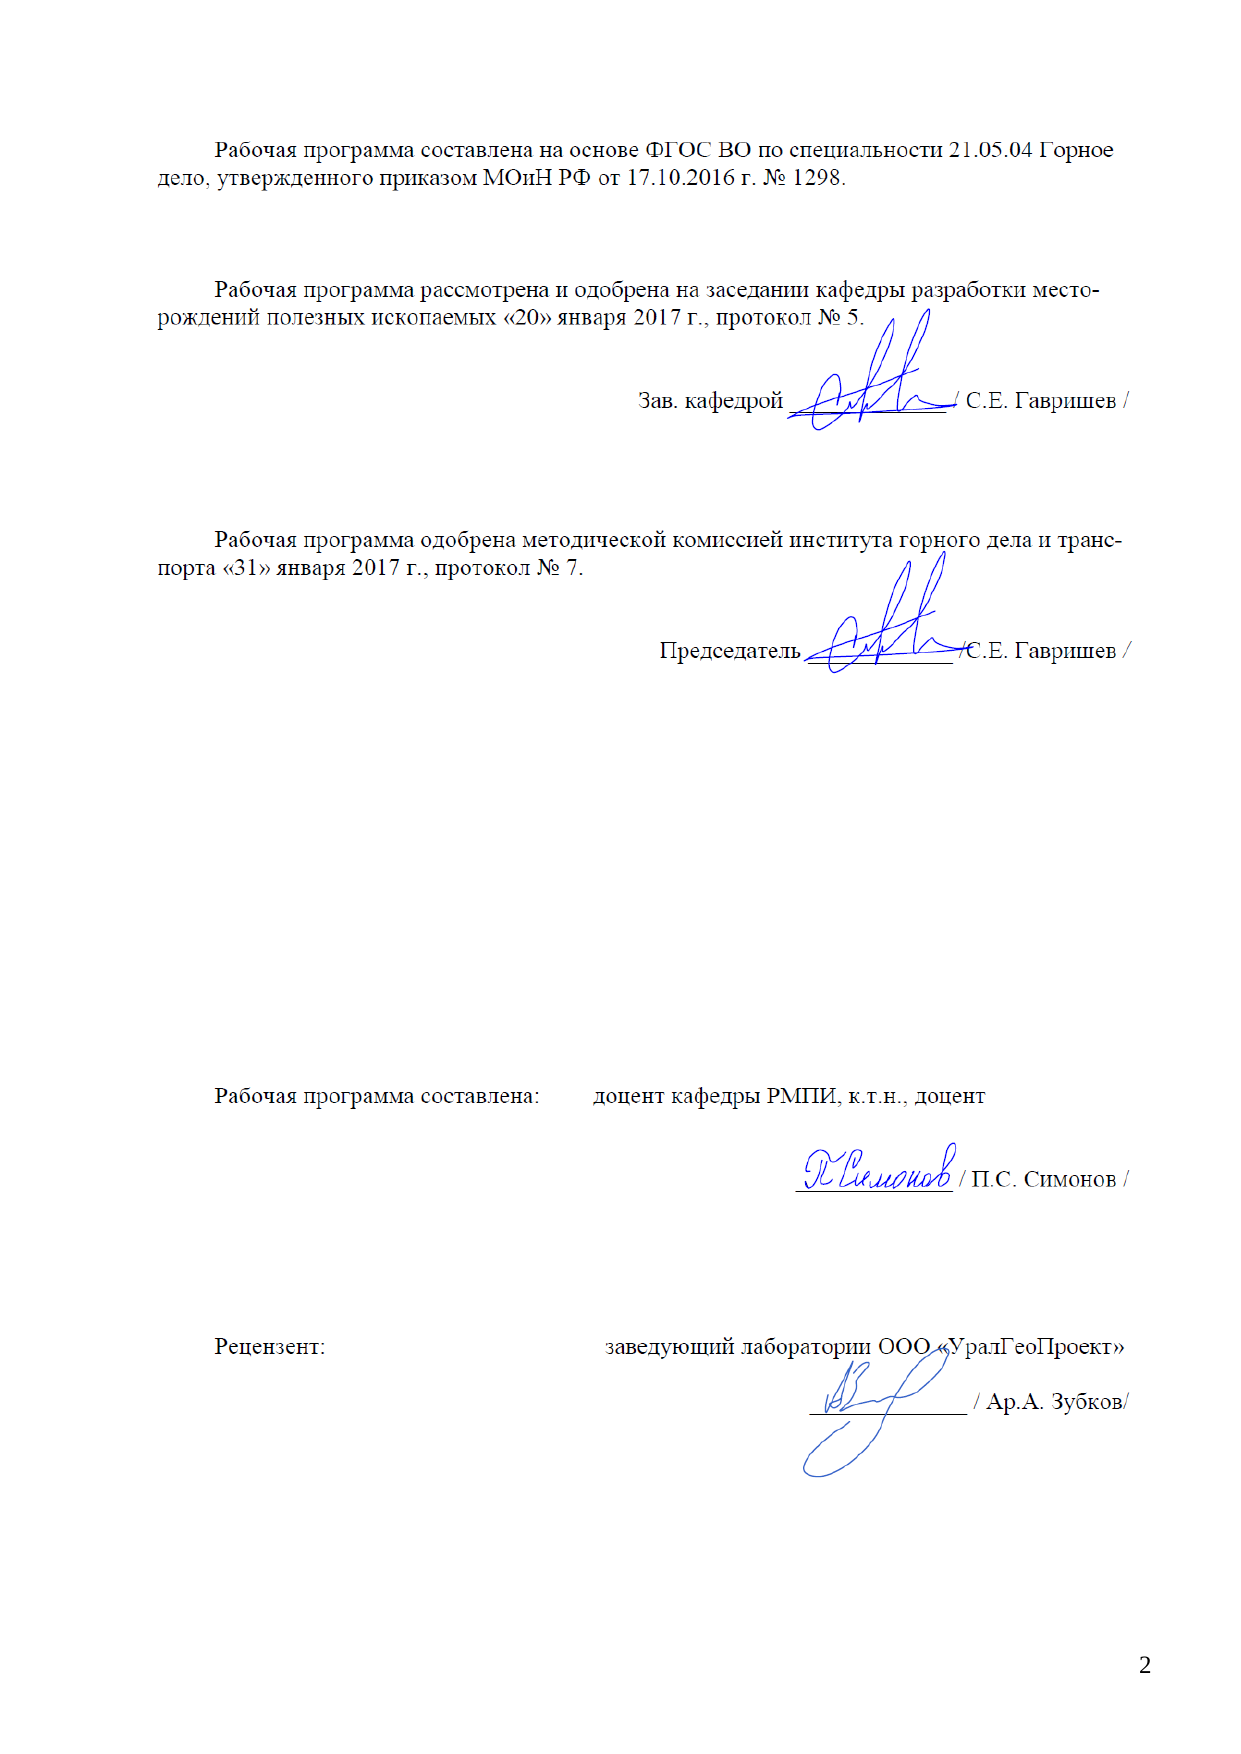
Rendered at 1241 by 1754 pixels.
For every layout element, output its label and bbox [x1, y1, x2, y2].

picture [147, 118, 1151, 1514]
